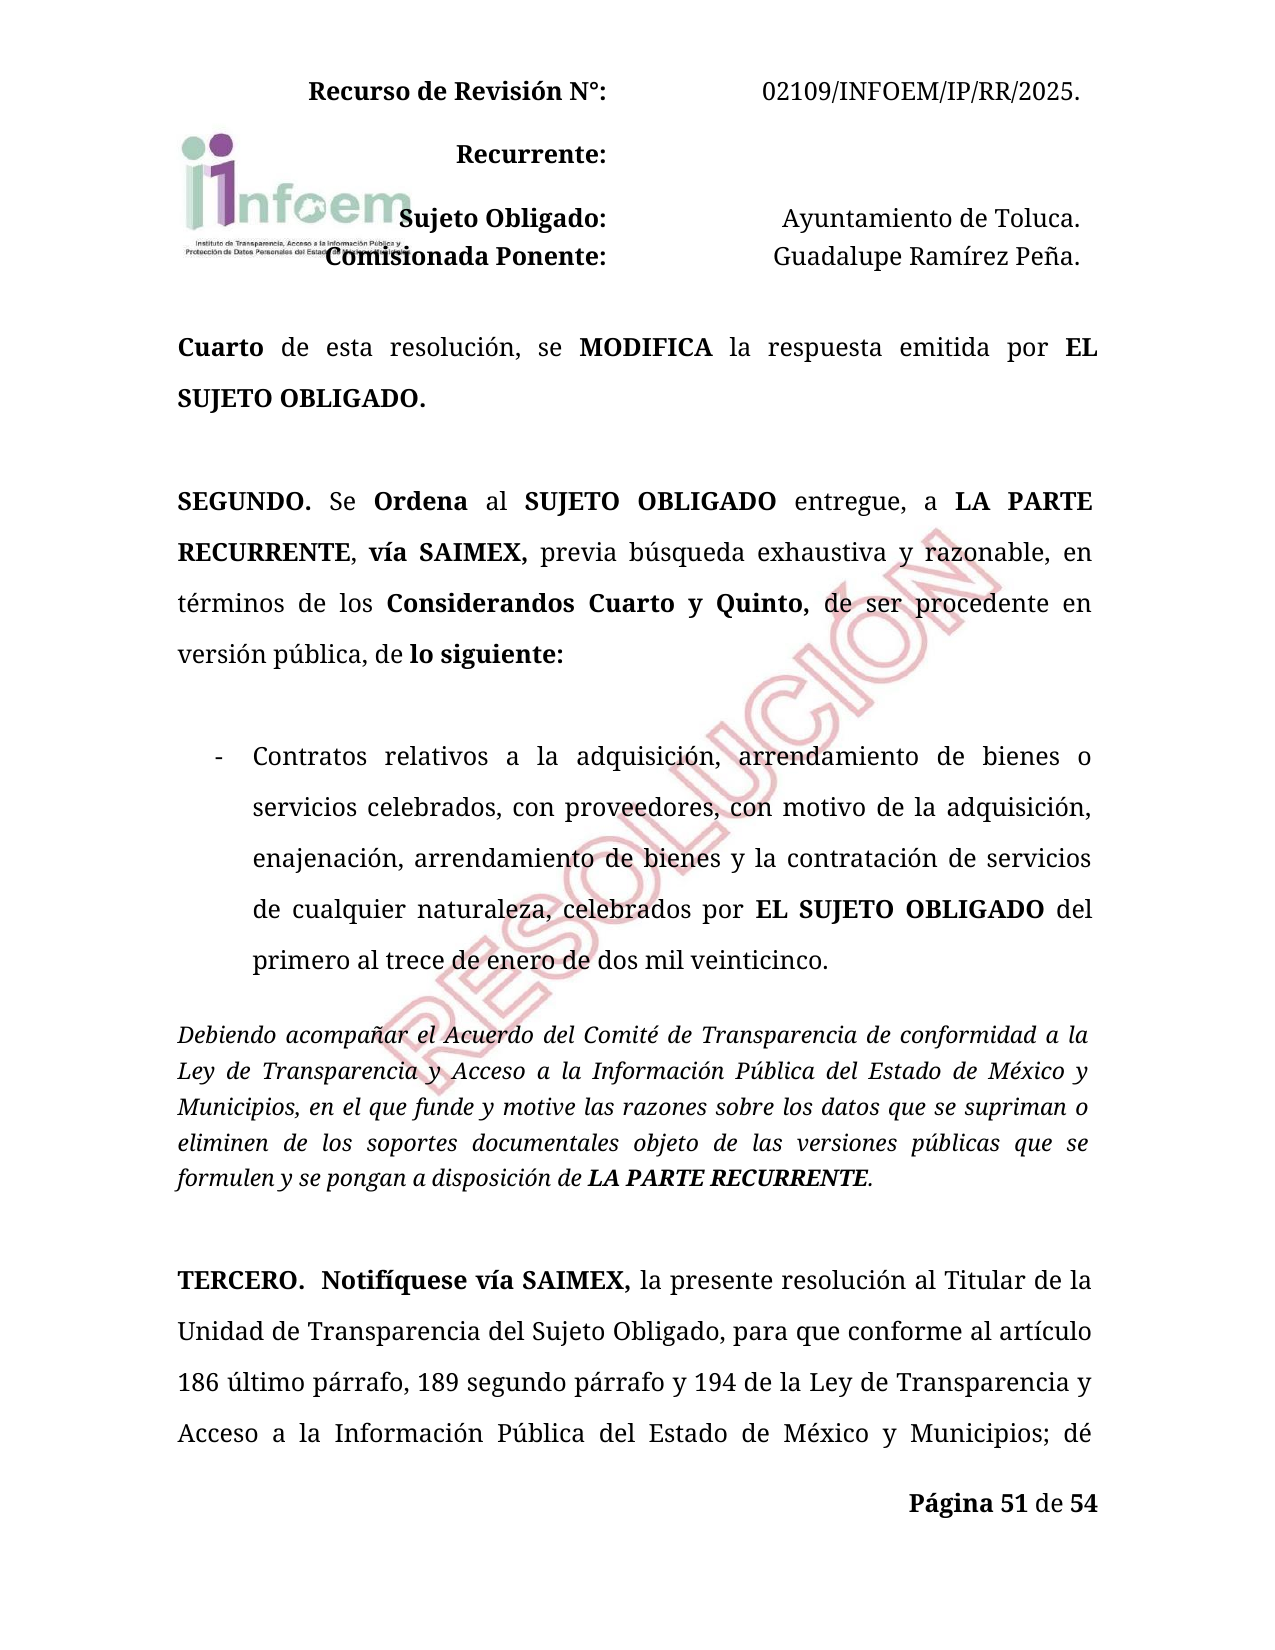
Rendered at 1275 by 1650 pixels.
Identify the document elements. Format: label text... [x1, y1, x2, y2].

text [177, 1262, 1093, 1450]
picture [68, 81, 1275, 1502]
text Debiendo acompañar el Acuerdo del Comité de Transparencia de conformidad a la Ley de Transparencia y Acceso a la Información Pública del Estado de México y Municipios, en el que funde y motive las razones sobre los datos que se supriman o eliminen de los soportes documentales objeto de las versiones públicas que se formulen y se pongan a disposición de LA PARTE RECURRENTE. [177, 1019, 1092, 1194]
list Contratos relativos a la adquisición, arrendamiento de bienes o servicios celebrados, con proveedores, con motivo de la adquisición, enajenación, arrendamiento de bienes y la contratación de servicios de cualquier naturaleza, celebrados por EL SUJETO OBLIGADO del primero al trece de enero de dos mil veinticinco. [215, 738, 1092, 977]
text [177, 330, 1098, 415]
text SEGUNDO. Se Ordena al SUJETO OBLIGADO entregue, a LA PARTE RECURRENTE, vía SAIMEX, previa búsqueda exhaustiva y razonable, en términos de los Considerandos Cuarto y Quinto, de ser procedente en versión pública, de lo siguiente: [177, 483, 1092, 670]
